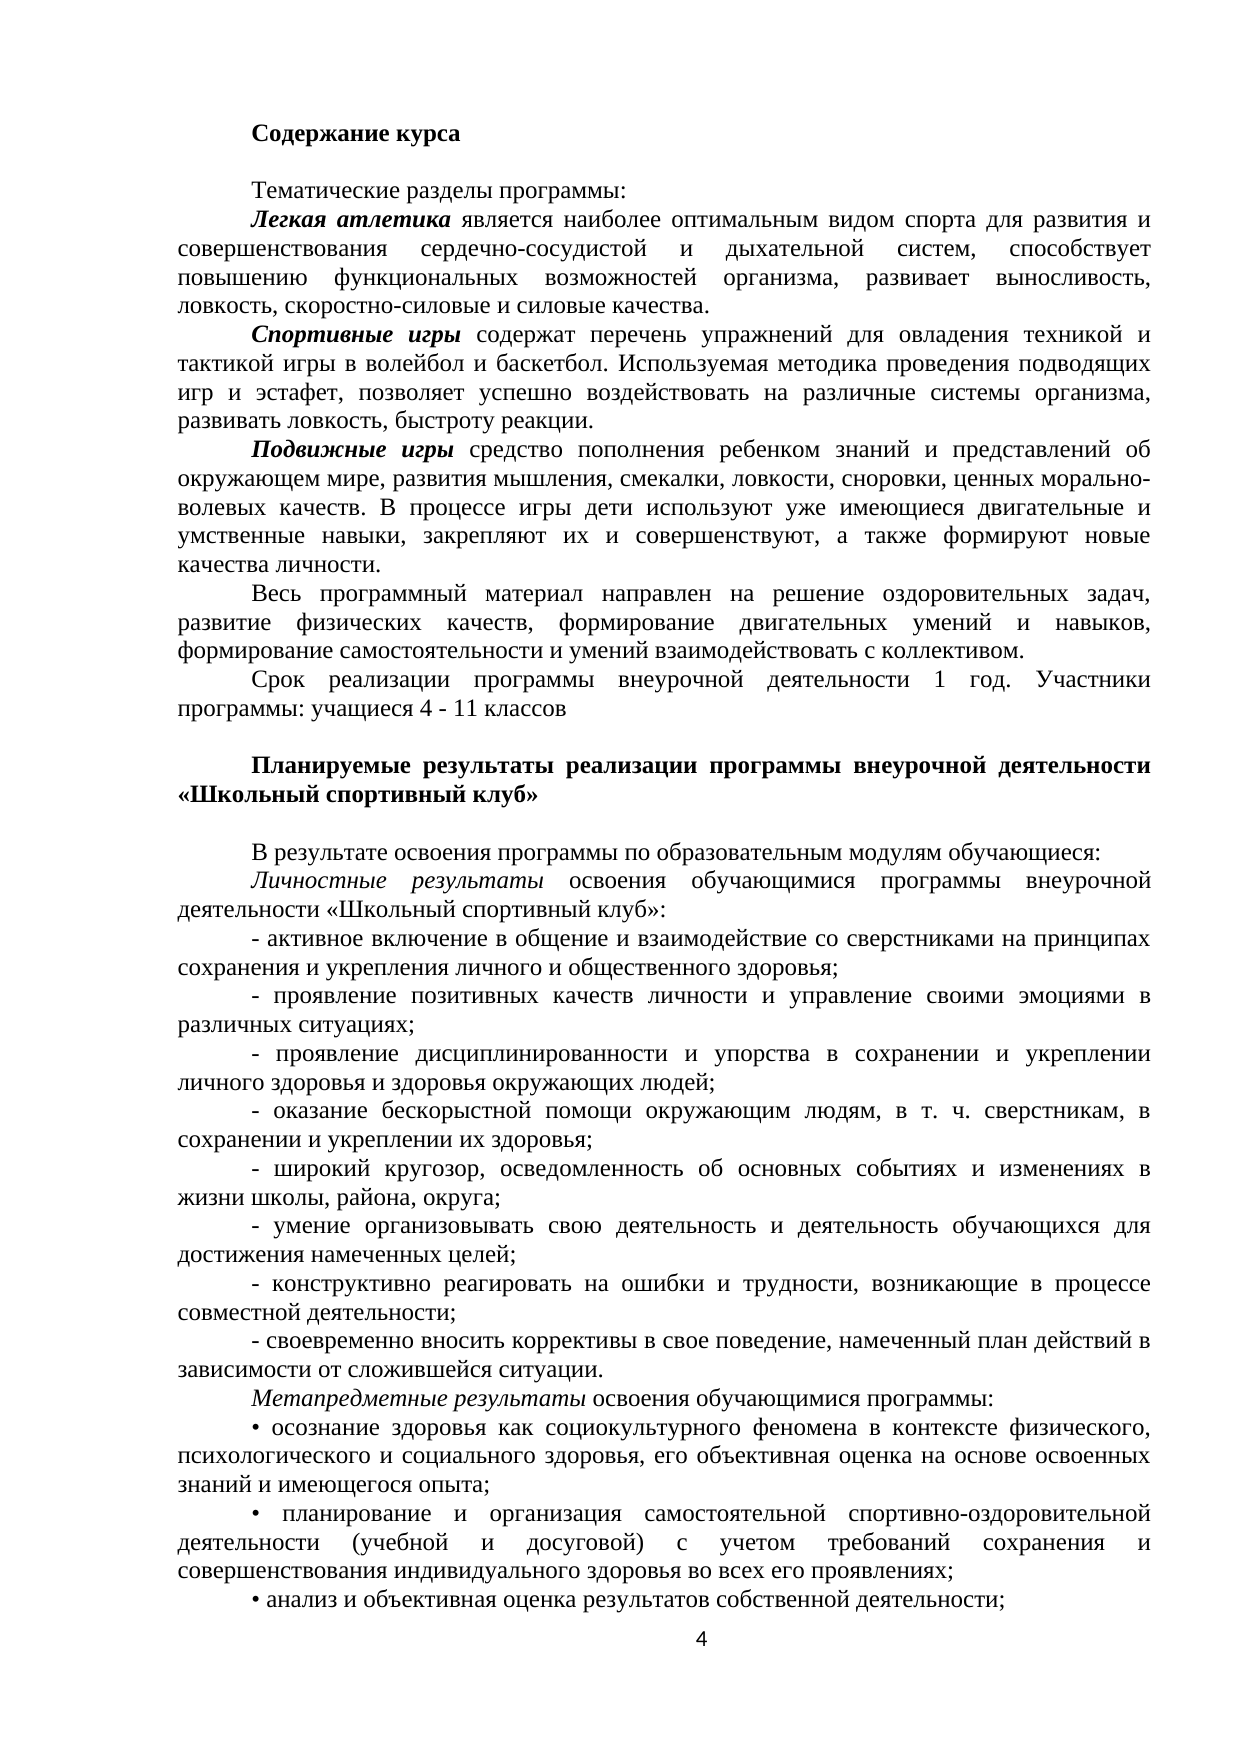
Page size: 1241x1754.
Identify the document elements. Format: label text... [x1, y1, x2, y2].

text Подвижные игры средство пополнения ребенком знаний и представлений об окружающем мире, развития мышления, смекалки, ловкости, сноровки, ценных морально-волевых качеств. В процессе игры дети используют уже имеющиеся двигательные и умственные навыки, закрепляют их и совершенствуют, а также формируют новые качества личности. [177, 434, 1152, 578]
text - оказание бескорыстной помощи окружающим людям, в т. ч. сверстникам, в сохранении и укреплении их здоровья; [177, 1096, 1152, 1153]
text Срок реализации программы внеурочной деятельности 1 год. Участники программы: учащиеся 4 - 11 классов [177, 664, 1152, 722]
text • планирование и организация самостоятельной спортивно-оздоровительной деятельности (учебной и досуговой) с учетом требований сохранения и совершенствования индивидуального здоровья во всех его проявлениях; [177, 1498, 1152, 1584]
text Легкая атлетика является наиболее оптимальным видом спорта для развития и совершенствования сердечно-сосудистой и дыхательной систем, способствует повышению функциональных возможностей организма, развивает выносливость, ловкость, скоростно-силовые и силовые качества. [177, 204, 1152, 319]
text - проявление дисциплинированности и упорства в сохранении и укреплении личного здоровья и здоровья окружающих людей; [177, 1038, 1152, 1096]
text • осознание здоровья как социокультурного феномена в контексте физического, психологического и социального здоровья, его объективная оценка на основе освоенных знаний и имеющегося опыта; [177, 1412, 1152, 1498]
text Тематические разделы программы: [177, 176, 1152, 204]
text Содержание курса [177, 118, 1152, 147]
text • анализ и объективная оценка результатов собственной деятельности; [177, 1584, 1152, 1613]
text В результате освоения программы по образовательным модулям обучающиеся: [177, 837, 1152, 866]
text - широкий кругозор, осведомленность об основных событиях и изменениях в жизни школы, района, округа; [177, 1153, 1152, 1211]
text - умение организовывать свою деятельность и деятельность обучающихся для достижения намеченных целей; [177, 1211, 1152, 1268]
text - конструктивно реагировать на ошибки и трудности, возникающие в процессе совместной деятельности; [177, 1268, 1152, 1326]
text Весь программный материал направлен на решение оздоровительных задач, развитие физических качеств, формирование двигательных умений и навыков, формирование самостоятельности и умений взаимодействовать с коллективом. [177, 578, 1152, 664]
text Метапредметные результаты освоения обучающимися программы: [177, 1383, 1152, 1412]
text Спортивные игры содержат перечень упражнений для овладения техникой и тактикой игры в волейбол и баскетбол. Используемая методика проведения подводящих игр и эстафет, позволяет успешно воздействовать на различные системы организма, развивать ловкость, быстроту реакции. [177, 319, 1152, 434]
text Личностные результаты освоения обучающимися программы внеурочной деятельности «Школьный спортивный клуб»: [177, 866, 1152, 923]
text - активное включение в общение и взаимодействие со сверстниками на принципах сохранения и укрепления личного и общественного здоровья; [177, 923, 1152, 981]
text - проявление позитивных качеств личности и управление своими эмоциями в различных ситуациях; [177, 981, 1152, 1038]
text Планируемые результаты реализации программы внеурочной деятельности «Школьный спортивный клуб» [177, 751, 1152, 808]
text - своевременно вносить коррективы в свое поведение, намеченный план действий в зависимости от сложившейся ситуации. [177, 1326, 1152, 1383]
